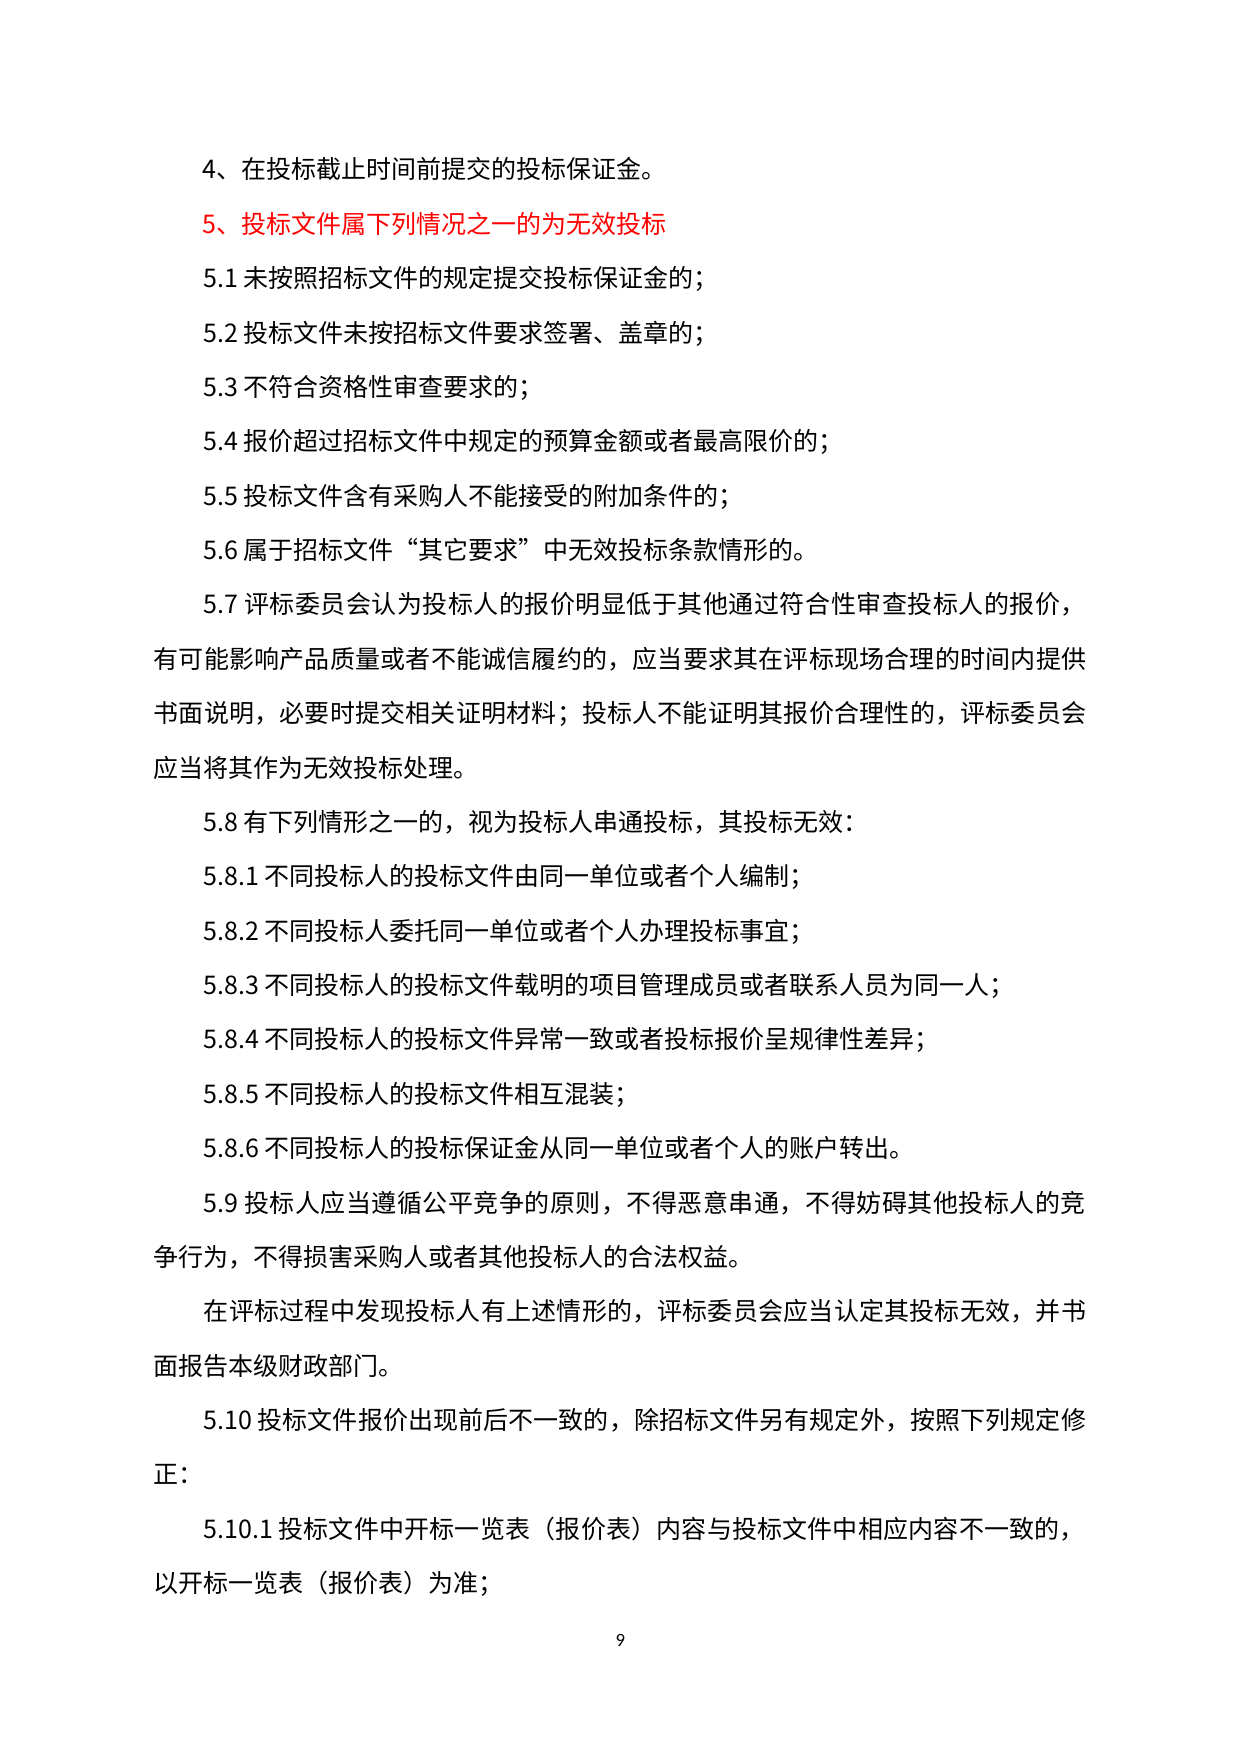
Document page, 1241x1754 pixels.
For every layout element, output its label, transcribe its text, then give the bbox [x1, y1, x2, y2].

text 5.5投标文件含有采购人不能接受的附加条件的； [153, 476, 1087, 512]
text 5.7评标委员会认为投标人的报价明显低于其他通过符合性审查投标人的报价，有可能影响产品质量或者不能诚信履约的，应当要求其在评标现场合理的时间内提供书面说明，必要时提交相关证明材料；投标人不能证明其报价合理性的，评标委员会应当将其作为无效投标处理。 [153, 585, 1087, 784]
text 5.8.1不同投标人的投标文件由同一单位或者个人编制； [153, 857, 1087, 893]
text 5.8.5不同投标人的投标文件相互混装； [153, 1074, 1087, 1111]
text 5.8.4不同投标人的投标文件异常一致或者投标报价呈规律性差异； [153, 1020, 1087, 1056]
text 4、在投标截止时间前提交的投标保证金。 [153, 150, 1087, 186]
text 5.3不符合资格性审查要求的； [153, 367, 1087, 404]
text 5.4报价超过招标文件中规定的预算金额或者最高限价的； [153, 422, 1087, 458]
text 5.6属于招标文件“其它要求”中无效投标条款情形的。 [153, 531, 1087, 567]
text 5.2投标文件未按招标文件要求签署、盖章的； [153, 313, 1087, 349]
text 5.8.2不同投标人委托同一单位或者个人办理投标事宜； [153, 911, 1087, 947]
text 5.10投标文件报价出现前后不一致的，除招标文件另有规定外，按照下列规定修正： [153, 1401, 1087, 1491]
text 5.9投标人应当遵循公平竞争的原则，不得恶意串通，不得妨碍其他投标人的竞争行为，不得损害采购人或者其他投标人的合法权益。 [153, 1183, 1087, 1274]
text 5.10.1投标文件中开标一览表（报价表）内容与投标文件中相应内容不一致的，以开标一览表（报价表）为准； [153, 1509, 1087, 1600]
text 5、投标文件属下列情况之一的为无效投标 [153, 204, 1087, 241]
text 5.8有下列情形之一的，视为投标人串通投标，其投标无效： [153, 802, 1087, 839]
text 5.8.6不同投标人的投标保证金从同一单位或者个人的账户转出。 [153, 1129, 1087, 1165]
text 5.8.3不同投标人的投标文件载明的项目管理成员或者联系人员为同一人； [153, 966, 1087, 1002]
text 5.1未按照招标文件的规定提交投标保证金的； [153, 259, 1087, 295]
text 在评标过程中发现投标人有上述情形的，评标委员会应当认定其投标无效，并书面报告本级财政部门。 [153, 1292, 1087, 1382]
